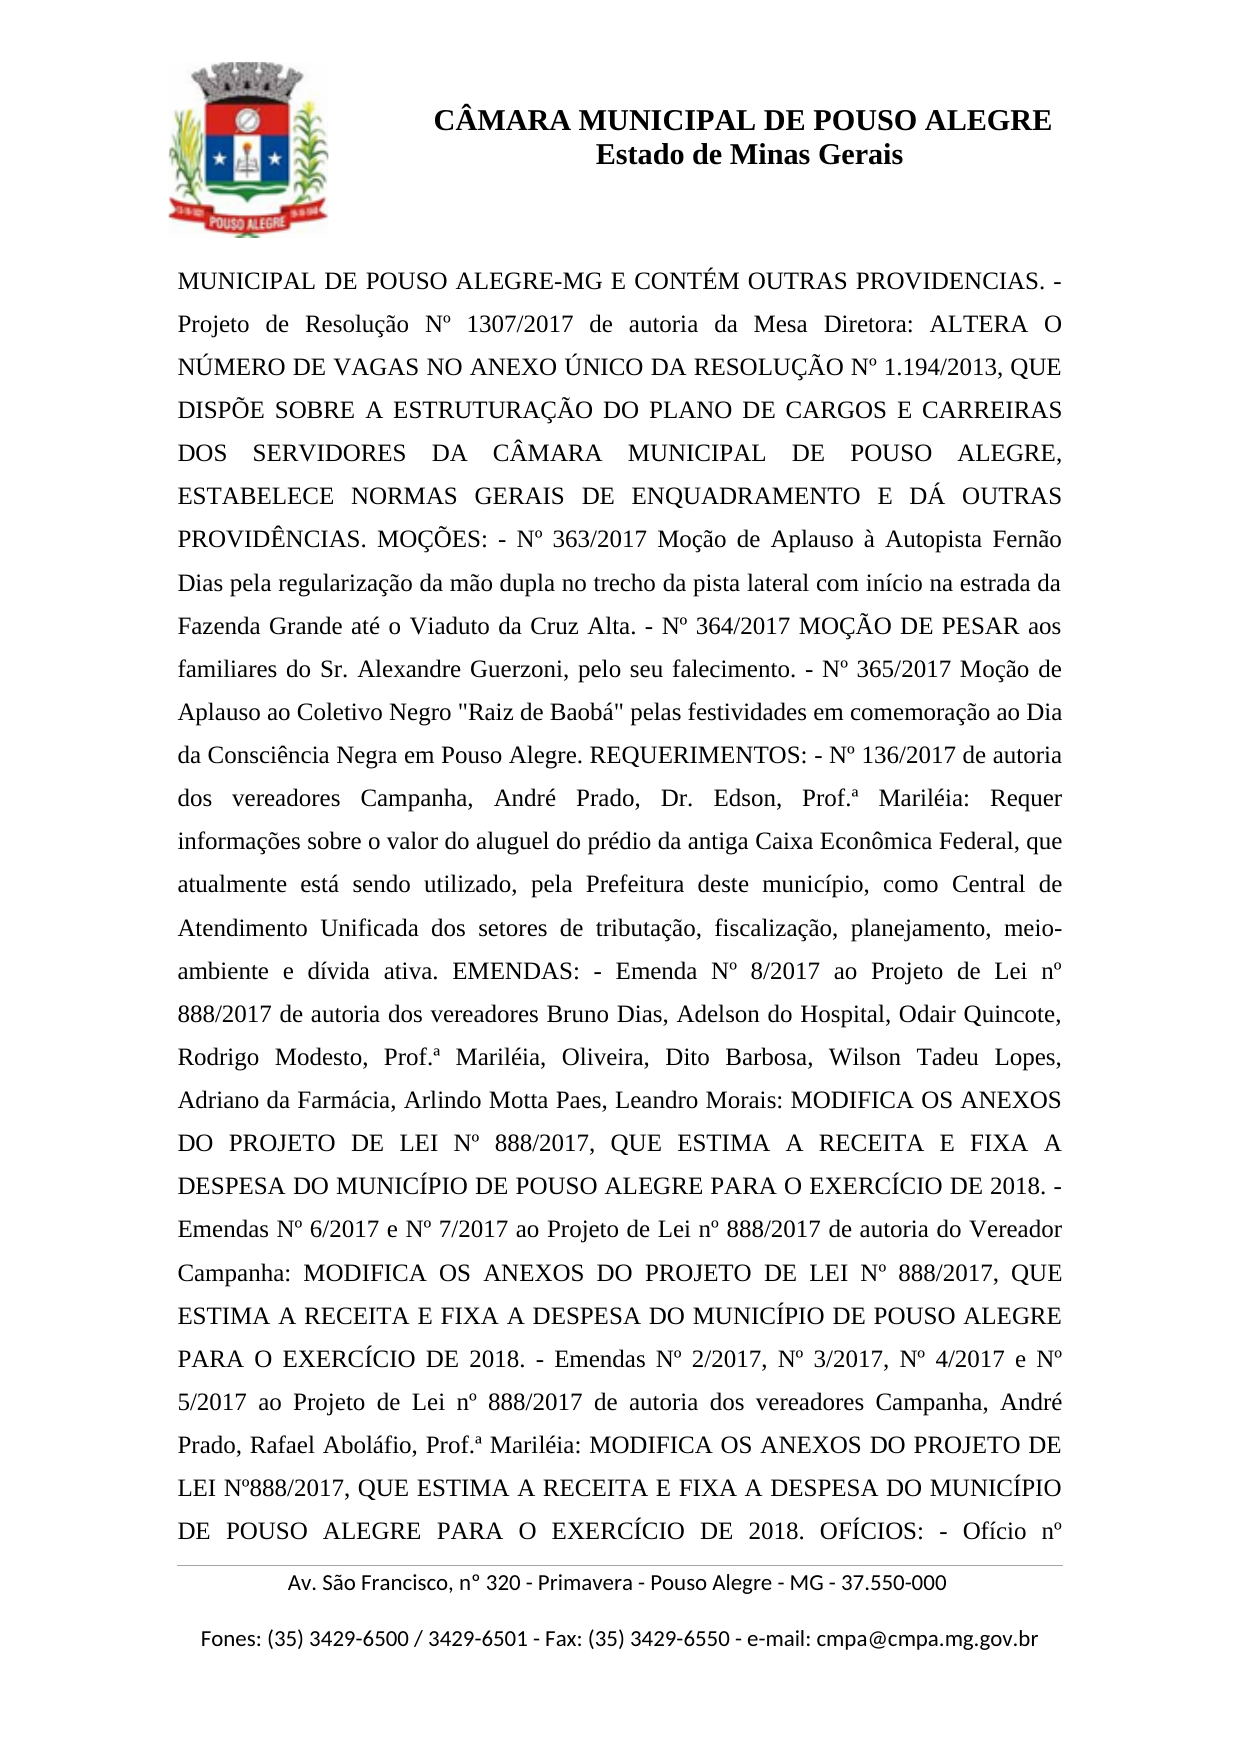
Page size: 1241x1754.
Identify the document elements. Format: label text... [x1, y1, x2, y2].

picture [168, 62, 329, 238]
